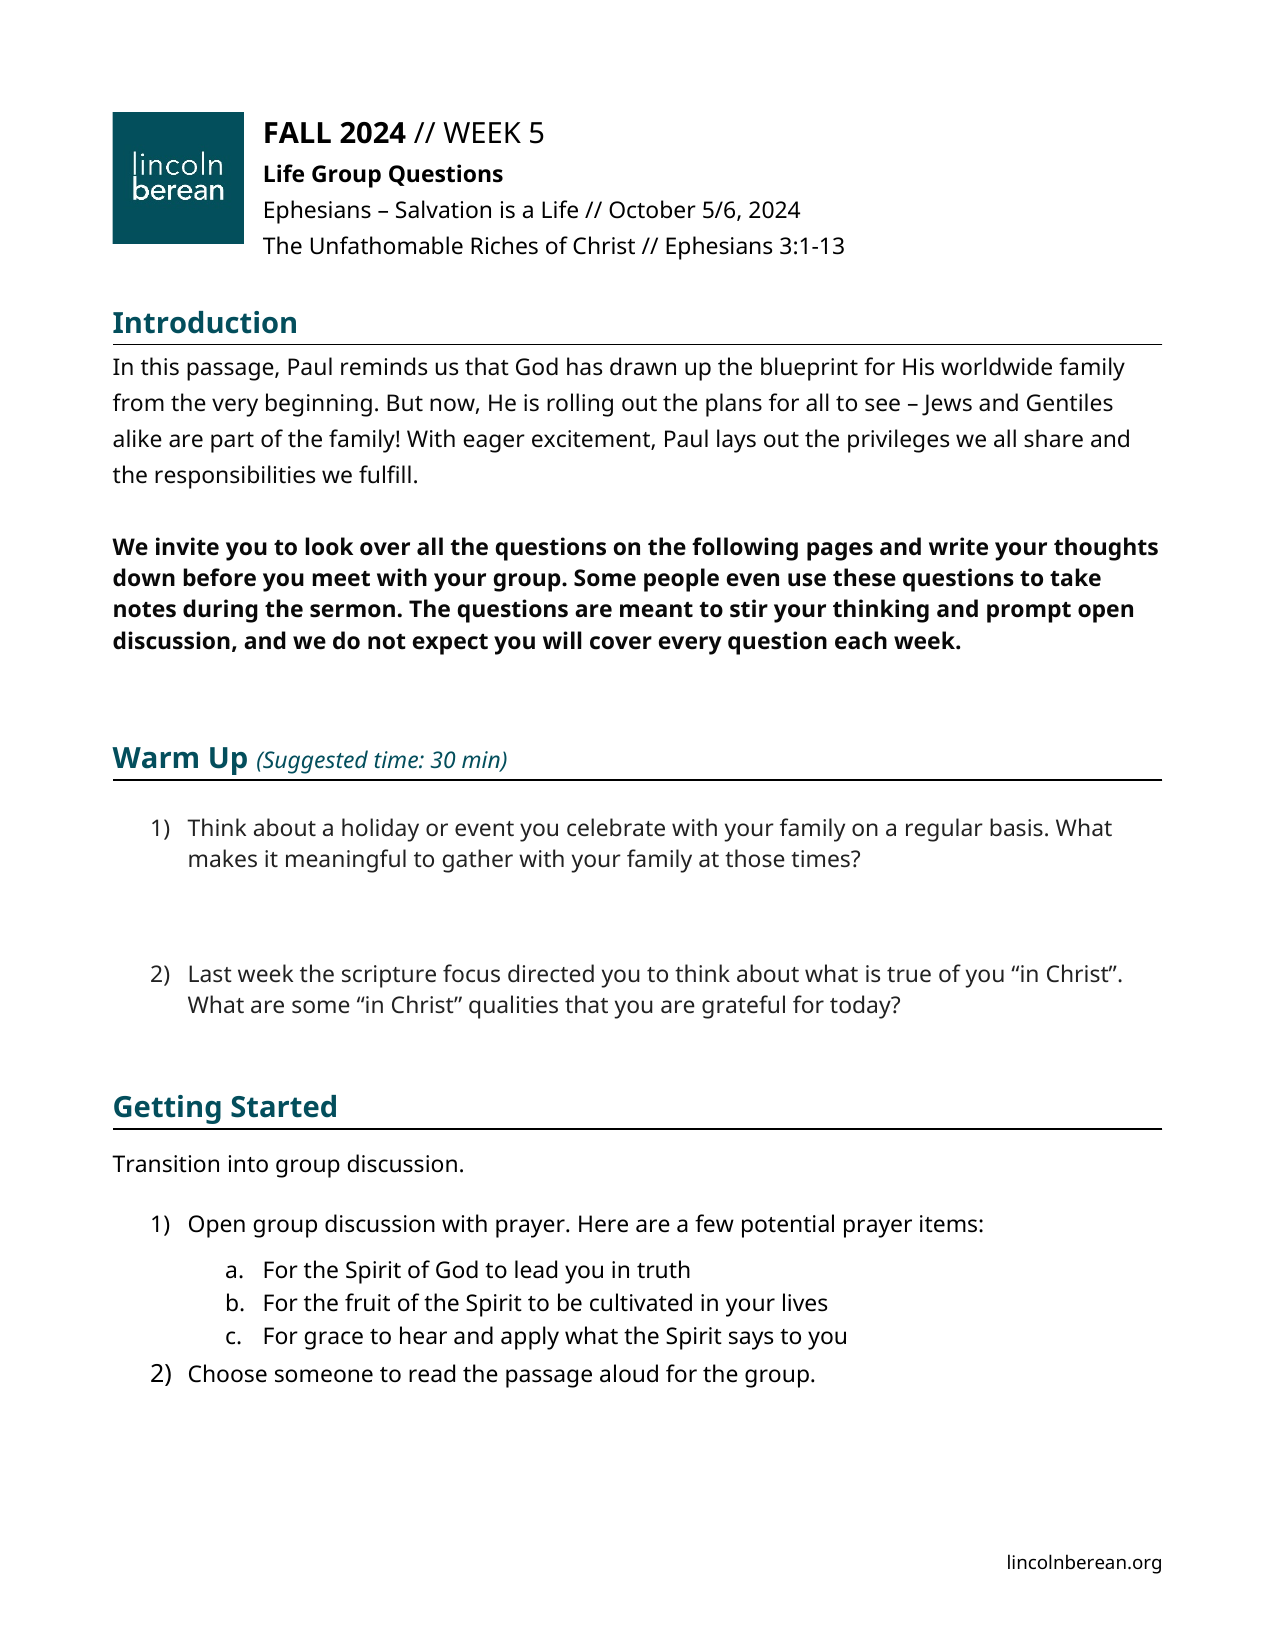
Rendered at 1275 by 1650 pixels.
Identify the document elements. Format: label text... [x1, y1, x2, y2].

list Think about a holiday or event you celebrate with your family on a regular basis. What makes it meaningful to gather with your family at those times? [150, 812, 1162, 874]
list Open group discussion with prayer. Here are a few potential prayer items: [150, 1208, 1162, 1239]
text Transition into group discussion. [112, 1148, 1162, 1179]
text Life Group Questions Ephesians – Salvation is a Life // October 5/6, 2024 [244, 158, 1162, 225]
text Warm Up (Suggested time: 30 min) [112, 737, 1162, 781]
text In this passage, Paul reminds us that God has drawn up the blueprint for His worldwide family from the very beginning. But now, He is rolling out the plans for all to see – Jews and Gentiles alike are part of the family! With eager excitement, Paul lays out the privileges we all share and the responsibilities we fulfill. [112, 351, 1162, 490]
text Introduction [112, 302, 1162, 345]
picture [112, 112, 244, 244]
list For the fruit of the Spirit to be cultivated in your lives [225, 1287, 1162, 1318]
list Choose someone to read the passage aloud for the group. [150, 1356, 1162, 1390]
list Last week the scripture focus directed you to think about what is true of you “in Christ”. What are some “in Christ” qualities that you are grateful for today? [150, 957, 1162, 1020]
list For grace to hear and apply what the Spirit says to you [225, 1320, 1162, 1351]
text The Unfathomable Riches of Christ // Ephesians 3:1-13 [112, 230, 1162, 261]
text We invite you to look over all the questions on the following pages and write your thoughts down before you meet with your group. Some people even use these questions to take notes during the sermon. The questions are meant to stir your thinking and prompt open discussion, and we do not expect you will cover every question each week. [112, 531, 1162, 656]
list For the Spirit of God to lead you in truth [225, 1254, 1162, 1286]
text Getting Started [112, 1086, 1162, 1130]
text FALL 2024 // WEEK 5 [244, 112, 1162, 152]
